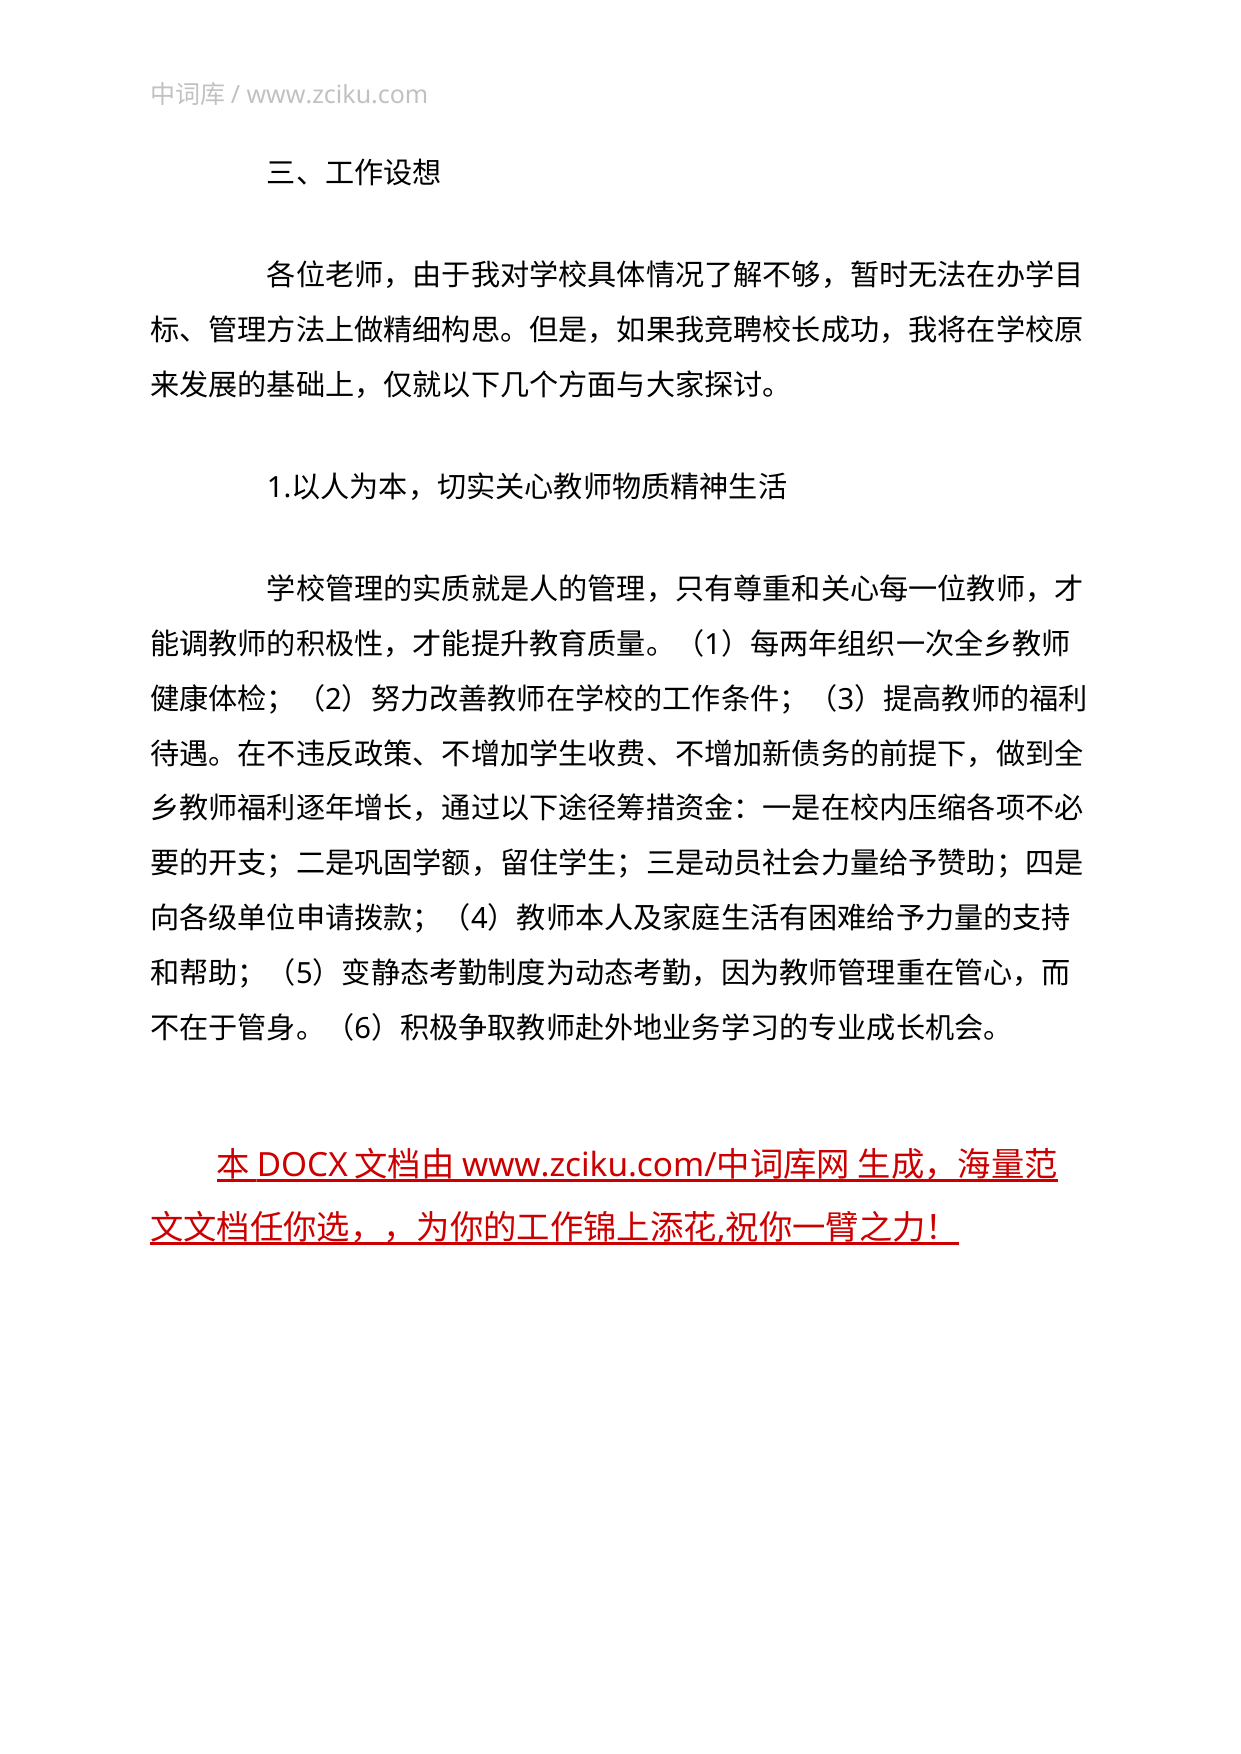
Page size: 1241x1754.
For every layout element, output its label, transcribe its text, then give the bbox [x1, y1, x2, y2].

text 各位老师，由于我对学校具体情况了解不够，暂时无法在办学目标、管理方法上做精细构思。但是，如果我竞聘校长成功，我将在学校原来发展的基础上，仅就以下几个方面与大家探讨。 [150, 252, 1090, 404]
text 本DOCX文档由 www.zciku.com/中词库网 生成，海量范文文档任你选，，为你的工作锦上添花,祝你一臂之力！ [150, 1138, 1090, 1249]
text 1.以人为本，切实关心教师物质精神生活 [150, 463, 1090, 506]
text 三、工作设想 [150, 150, 1090, 192]
text 学校管理的实质就是人的管理，只有尊重和关心每一位教师，才能调教师的积极性，才能提升教育质量。（1）每两年组织一次全乡教师健康体检；（2）努力改善教师在学校的工作条件；（3）提高教师的福利待遇。在不违反政策、不增加学生收费、不增加新债务的前提下，做到全乡教师福利逐年增长，通过以下途径筹措资金：一是在校内压缩各项不必要的开支；二是巩固学额，留住学生；三是动员社会力量给予赞助；四是向各级单位申请拨款；（4）教师本人及家庭生活有困难给予力量的支持和帮助；（5）变静态考勤制度为动态考勤，因为教师管理重在管心，而不在于管身。（6）积极争取教师赴外地业务学习的专业成长机会。 [150, 565, 1090, 1047]
